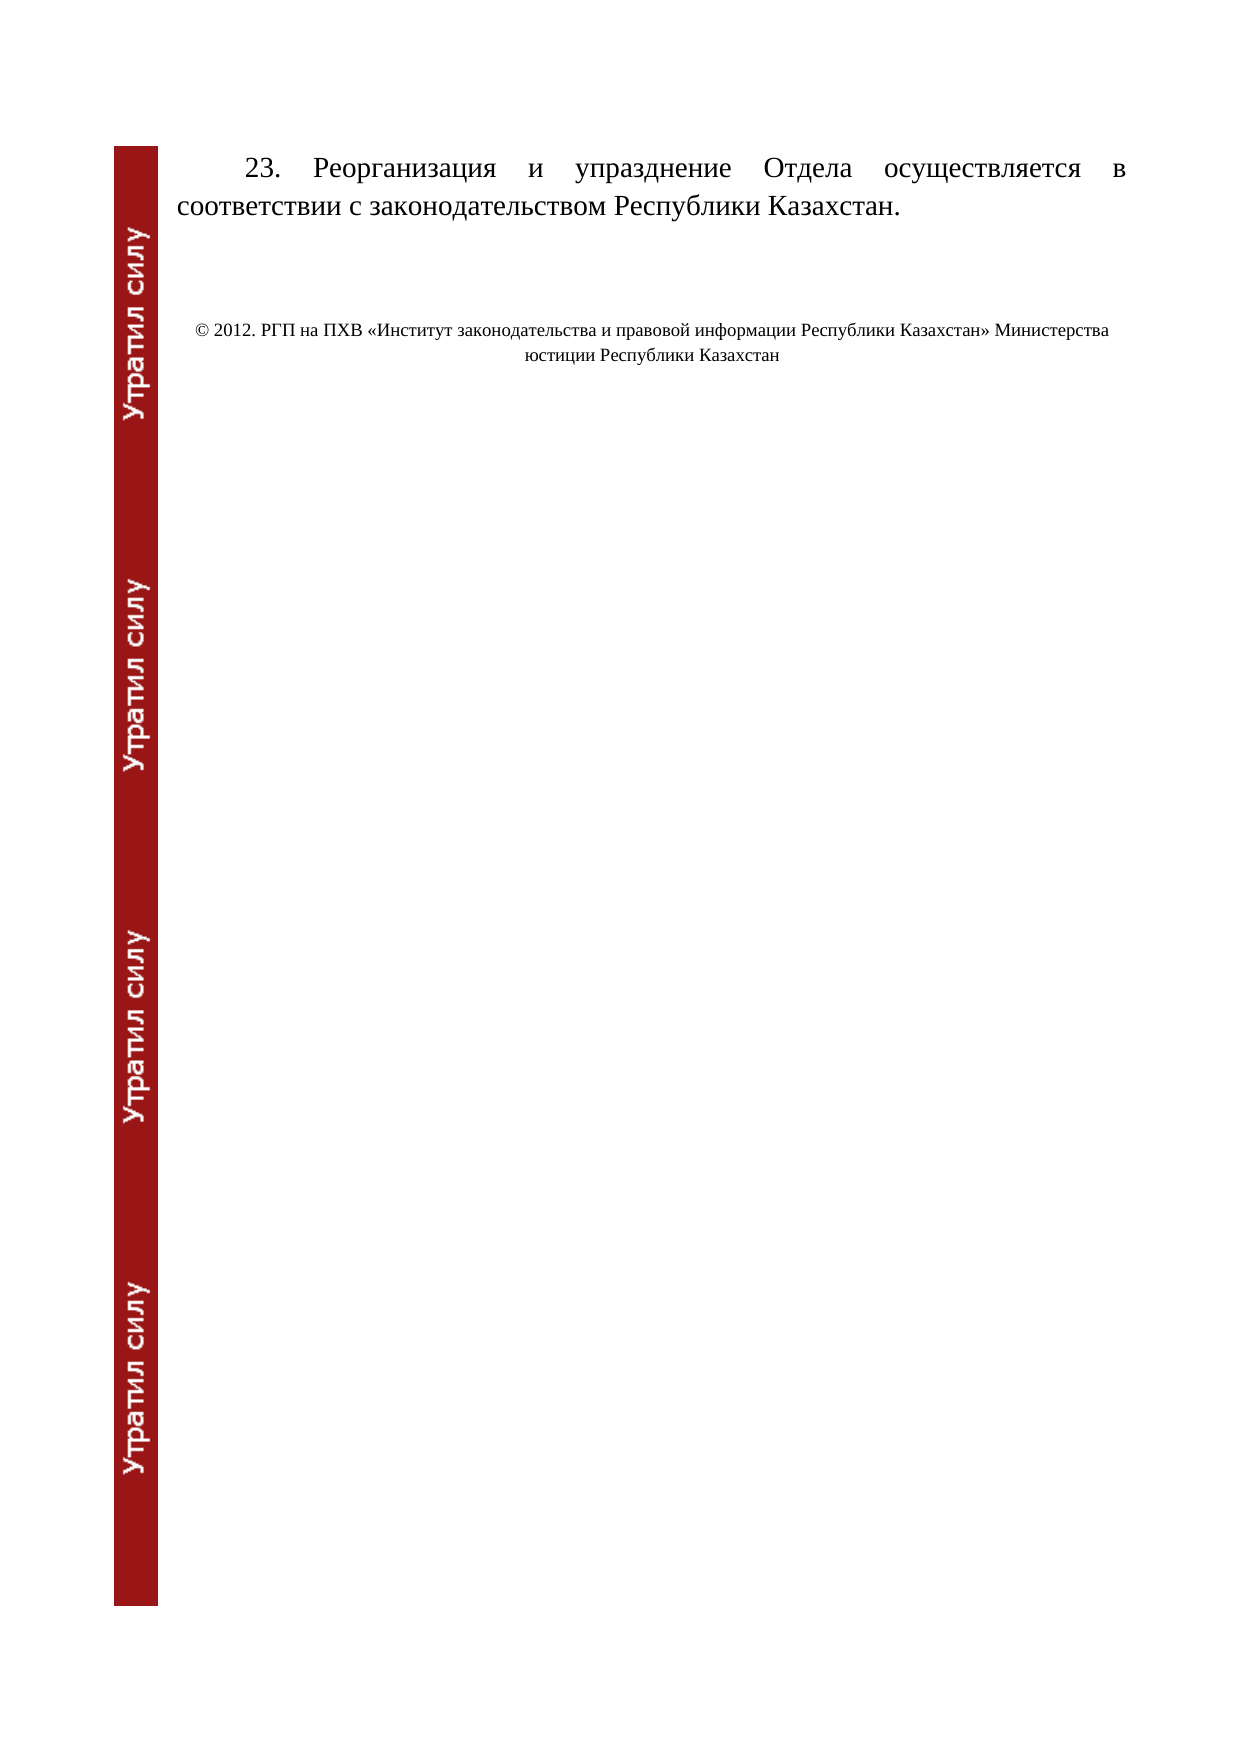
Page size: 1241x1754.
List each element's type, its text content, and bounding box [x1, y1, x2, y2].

text 23. Реорганизация и упразднение Отдела осуществляется в соответствии с законодательством Республики Казахстан. [112, 150, 1128, 222]
text © 2012. РГП на ПХВ «Институт законодательства и правовой информации Республики Казахстан» Министерства юстиции Республики Казахстан [112, 319, 1128, 365]
picture [114, 365, 158, 1606]
picture [114, 146, 158, 150]
picture [114, 222, 158, 319]
